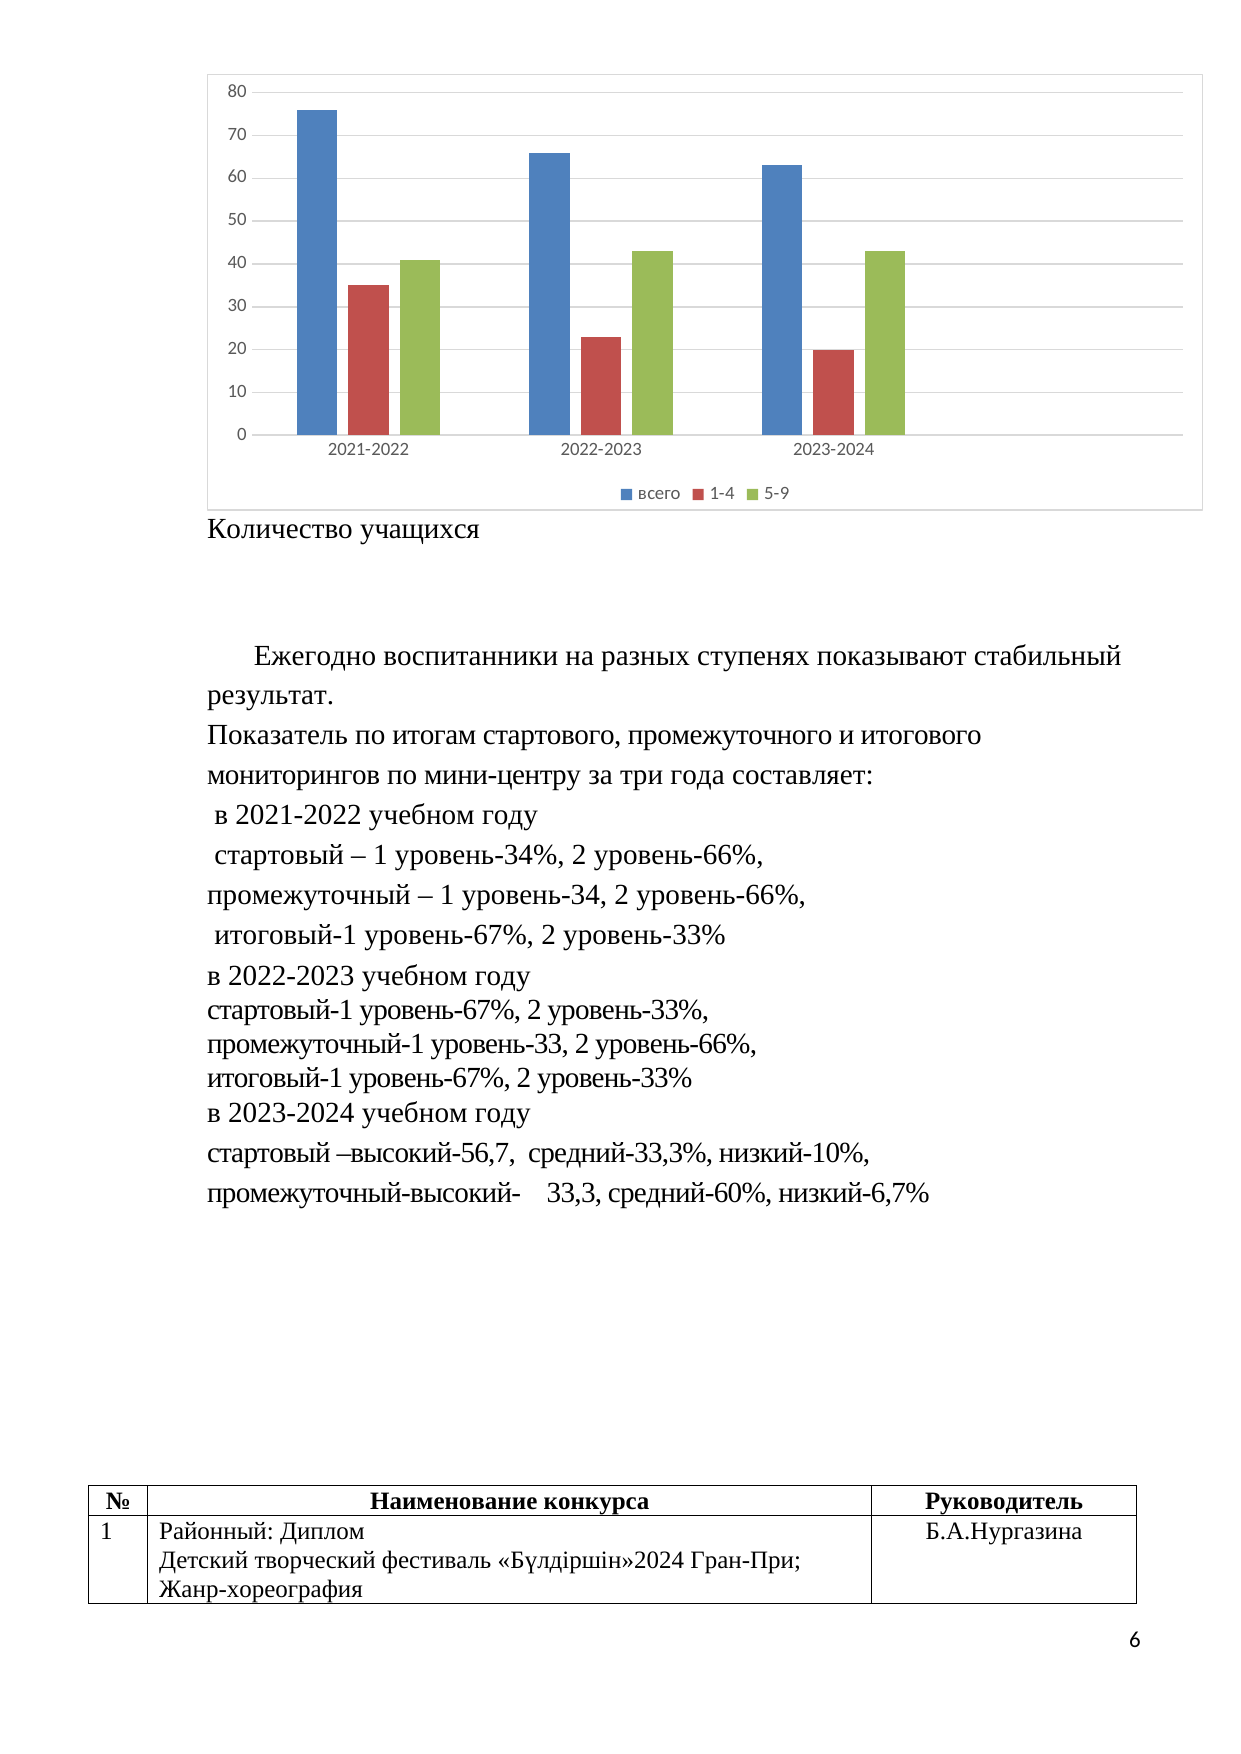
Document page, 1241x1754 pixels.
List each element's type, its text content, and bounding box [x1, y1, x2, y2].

text в 2022-2023 учебном году [207, 958, 1151, 991]
text Количество учащихся [207, 511, 1151, 544]
text итоговый-1 уровень-67%, 2 уровень-33% [207, 1060, 1151, 1094]
table_cell Районный: Диплом Детский творческий фестиваль «Бүлдіршін»2024 Гран-При; Жанр-хореография [148, 1516, 871, 1602]
table_header Руководитель [872, 1486, 1136, 1515]
text промежуточный-1 уровень-33, 2 уровень-66%, [207, 1026, 1151, 1060]
text стартовый – 1 уровень-34%, 2 уровень-66%, [207, 837, 1151, 871]
text Показатель по итогам стартового, промежуточного и итогового мониторингов по мини-центру за три года составляет: [207, 717, 1151, 791]
table_header № [89, 1486, 147, 1515]
text промежуточный-высокий- 33,3, средний-60%, низкий-6,7% [207, 1175, 1151, 1208]
table_cell 1 [89, 1516, 147, 1602]
table_cell Б.А.Нургазина [872, 1516, 1136, 1602]
table_header Наименование конкурса [148, 1486, 871, 1515]
text стартовый –высокий-56,7, средний-33,3%, низкий-10%, [207, 1135, 1151, 1168]
text в 2021-2022 учебном году [207, 797, 1151, 831]
text итоговый-1 уровень-67%, 2 уровень-33% [207, 917, 1151, 951]
text в 2023-2024 учебном году [207, 1095, 1151, 1128]
text Ежегодно воспитанники на разных ступенях показывают стабильный результат. [207, 638, 1151, 711]
text промежуточный – 1 уровень-34, 2 уровень-66%, [207, 877, 1151, 911]
text стартовый-1 уровень-67%, 2 уровень-33%, [207, 992, 1151, 1025]
